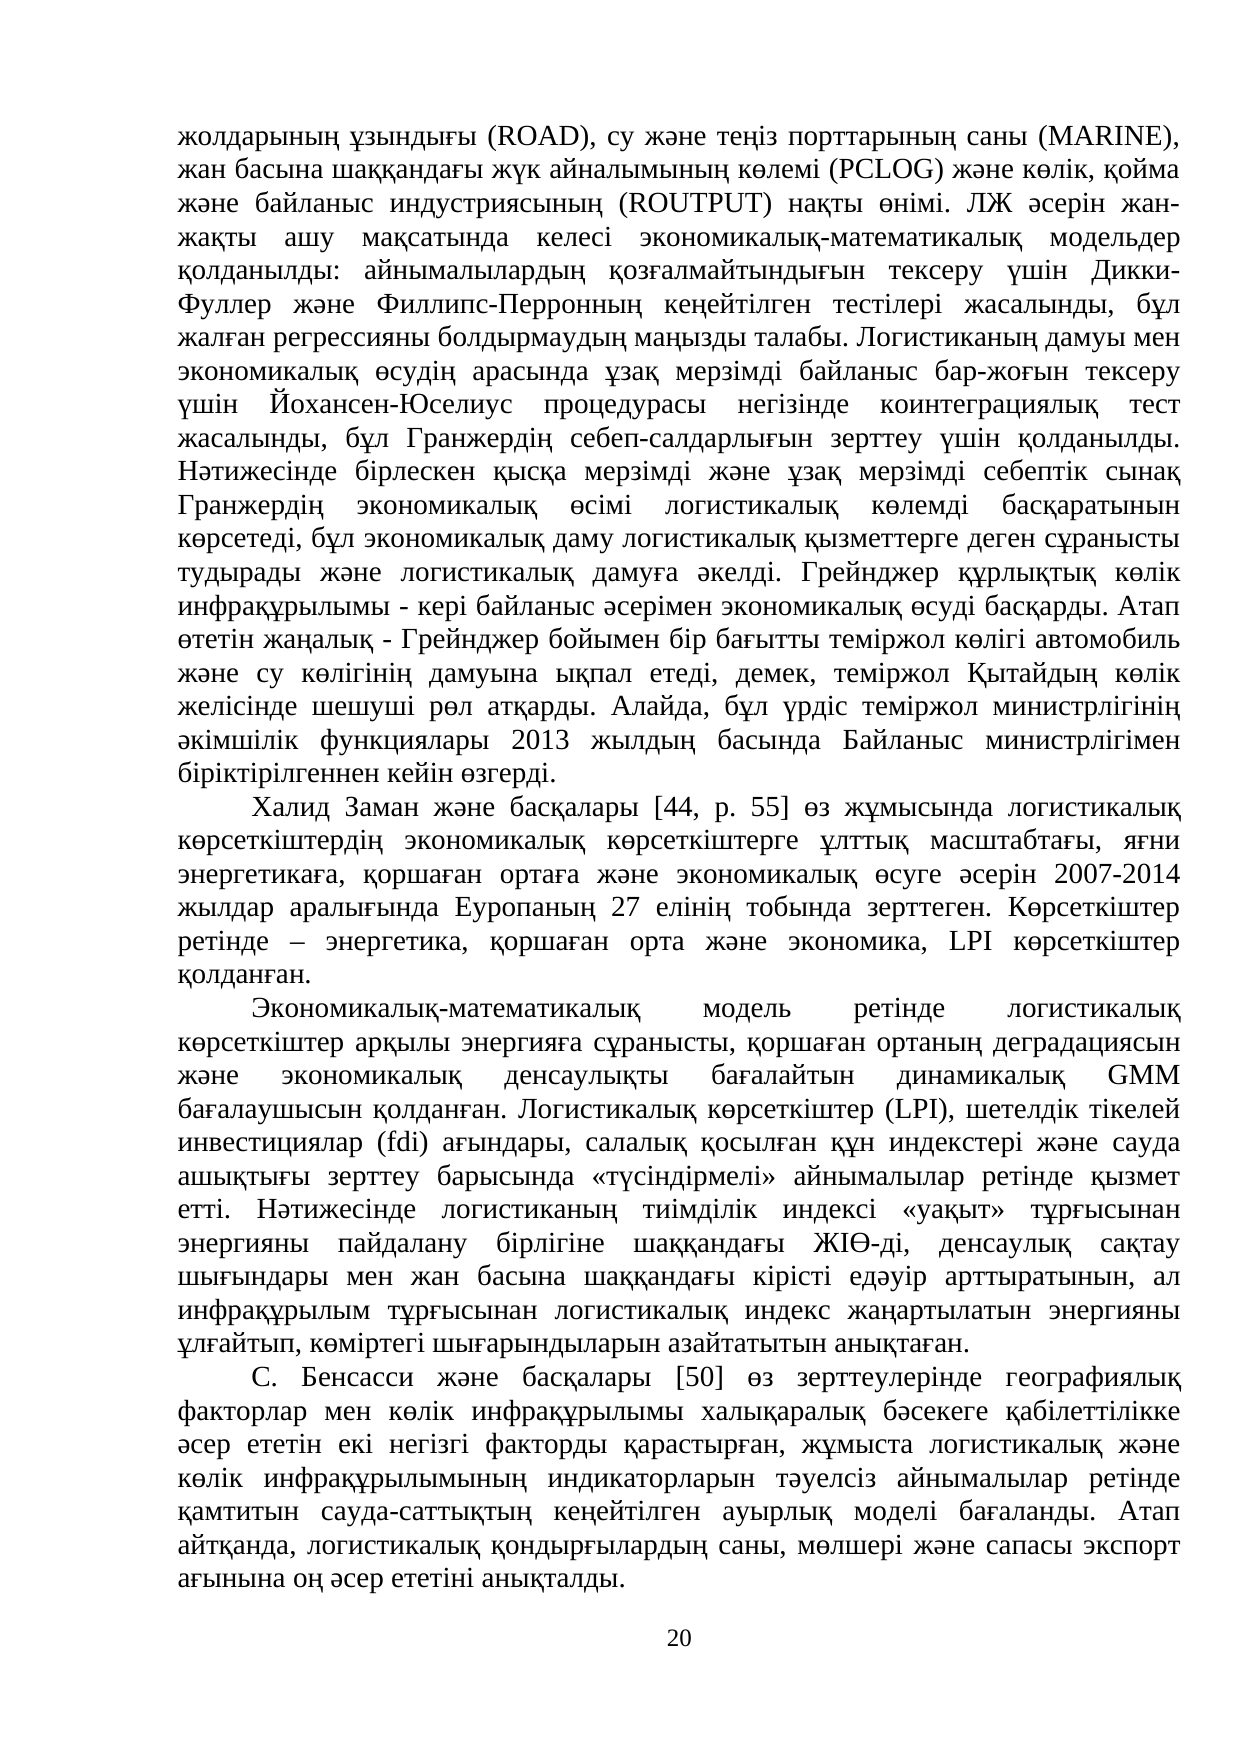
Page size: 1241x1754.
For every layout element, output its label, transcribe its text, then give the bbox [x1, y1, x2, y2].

text C. Бенсасси және басқалары [50] өз зерттеулерінде географиялық факторлар мен көлік инфрақұрылымы халықаралық бәсекеге қабілеттілікке әсер ететін екі негізгі факторды қарастырған, жұмыста логистикалық және көлік инфрақұрылымының индикаторларын тәуелсіз айнымалылар ретінде қамтитын сауда-саттықтың кеңейтілген ауырлық моделі бағаланды. Атап айтқанда, логистикалық қондырғылардың саны, мөлшері және сапасы экспорт ағынына оң әсер ететіні анықталды. [177, 1359, 1181, 1594]
text Экономикалық-математикалық модель ретінде логистикалық көрсеткіштер арқылы энергияға сұранысты, қоршаған ортаның деградациясын және экономикалық денсаулықты бағалайтын динамикалық GMM бағалаушысын қолданған. Логистикалық көрсеткіштер (LPI), шетелдік тікелей инвестициялар (fdi) ағындары, салалық қосылған құн индекстері және сауда ашықтығы зерттеу барысында «түсіндірмелі» айнымалылар ретінде қызмет етті. Нәтижесінде логистиканың тиімділік индексі «уақыт» тұрғысынан энергияны пайдалану бірлігіне шаққандағы ЖІӨ-ді, денсаулық сақтау шығындары мен жан басына шаққандағы кірісті едәуір арттыратынын, ал инфрақұрылым тұрғысынан логистикалық индекс жаңартылатын энергияны ұлғайтып, көміртегі шығарындыларын азайтатытын анықтаған. [177, 990, 1181, 1359]
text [177, 118, 1181, 789]
text Халид Заман және басқалары [44, р. 55] өз жұмысында логистикалық көрсеткіштердің экономикалық көрсеткіштерге ұлттық масштабтағы, яғни энергетикаға, қоршаған ортаға және экономикалық өсуге әсерін 2007-2014 жылдар аралығында Еуропаның 27 елінің тобында зерттеген. Көрсеткіштер ретінде – энергетика, қоршаған орта және экономика, LPI көрсеткіштер қолданған. [177, 789, 1181, 990]
